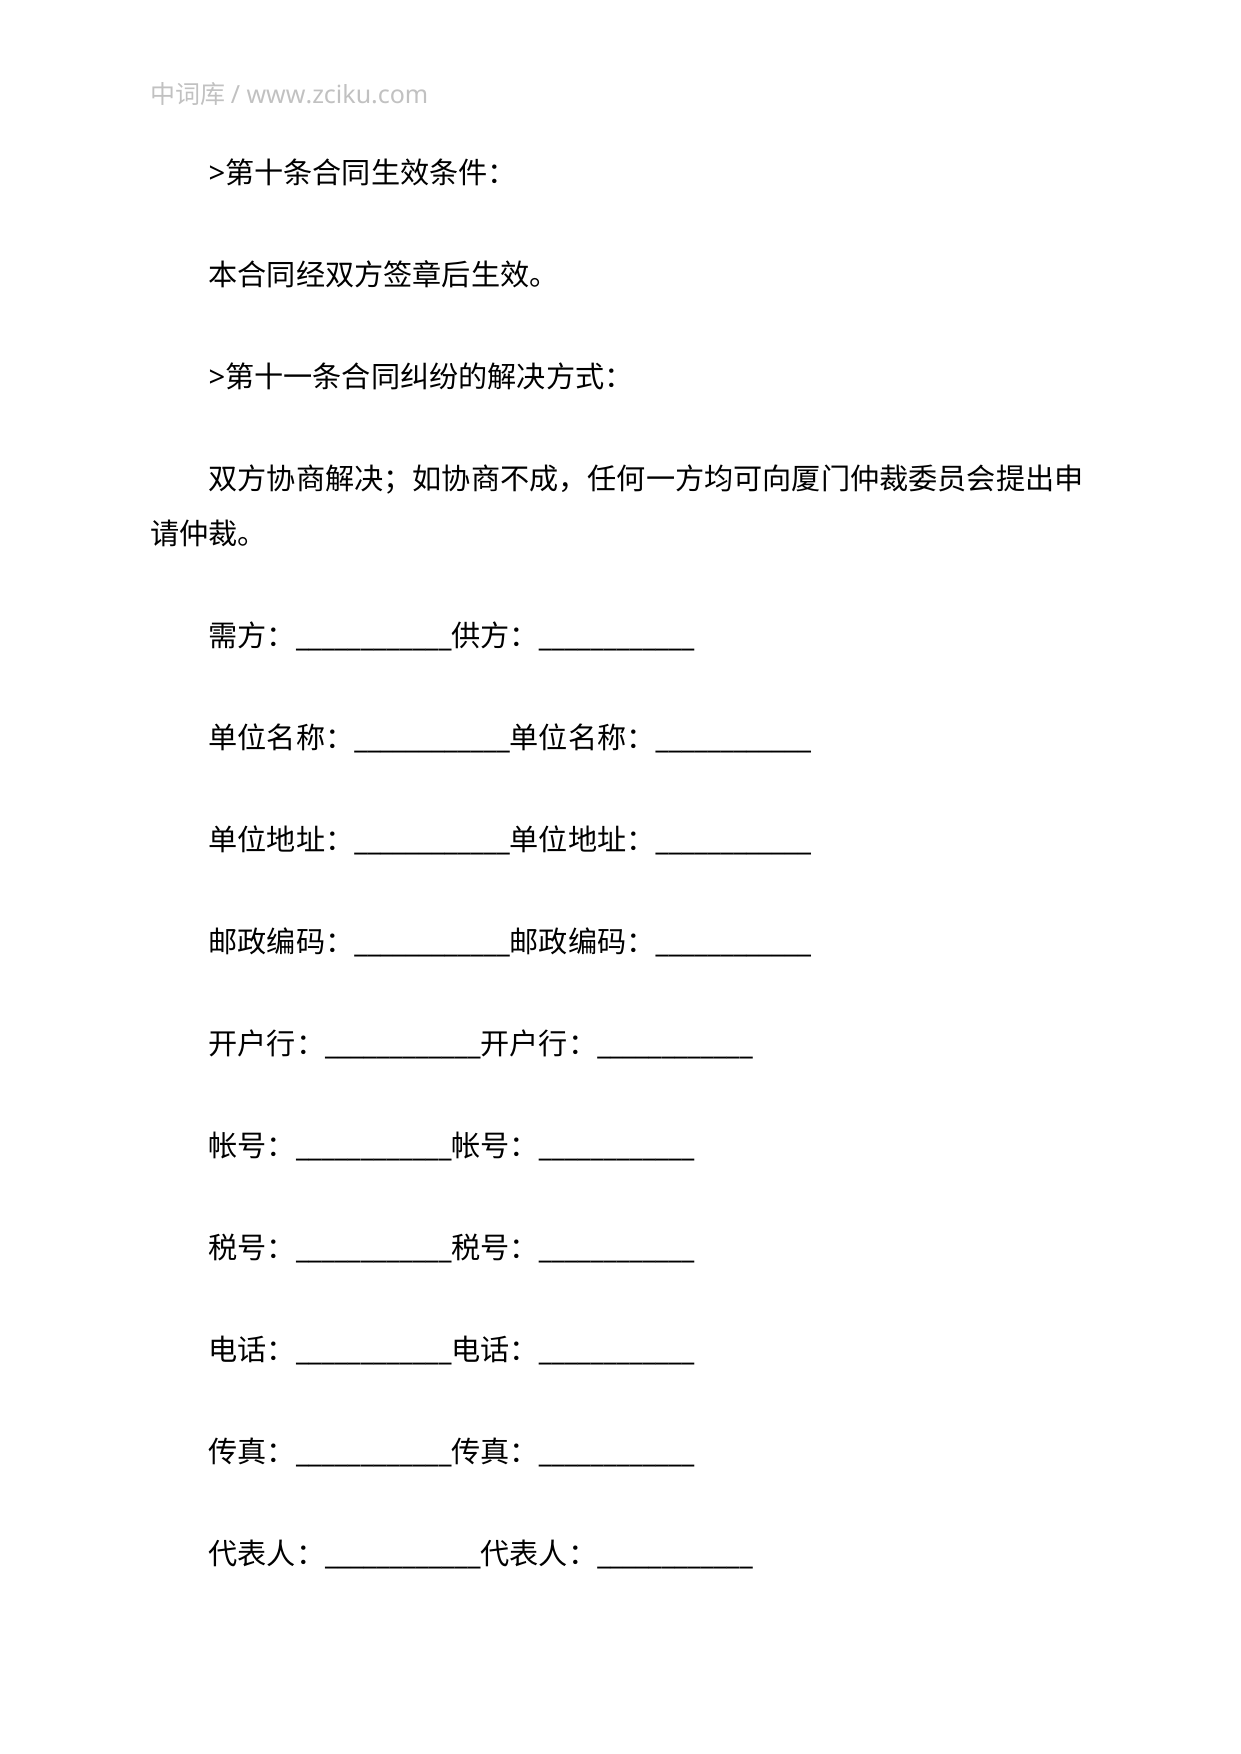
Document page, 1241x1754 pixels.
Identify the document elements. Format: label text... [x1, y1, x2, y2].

text 传真：____________传真：____________ [150, 1428, 1090, 1471]
text 开户行：____________开户行：____________ [150, 1020, 1090, 1063]
text 代表人：____________代表人：____________ [150, 1530, 1090, 1573]
text 双方协商解决；如协商不成，任何一方均可向厦门仲裁委员会提出申请仲裁。 [150, 456, 1090, 553]
text >第十条合同生效条件： [150, 150, 1090, 192]
text 单位地址：____________单位地址：____________ [150, 816, 1090, 859]
text >第十一条合同纠纷的解决方式： [150, 354, 1090, 396]
text 邮政编码：____________邮政编码：____________ [150, 918, 1090, 961]
text 帐号：____________帐号：____________ [150, 1122, 1090, 1165]
text 单位名称：____________单位名称：____________ [150, 714, 1090, 757]
text 需方：____________供方：____________ [150, 612, 1090, 655]
text 本合同经双方签章后生效。 [150, 252, 1090, 294]
text 电话：____________电话：____________ [150, 1326, 1090, 1369]
text 税号：____________税号：____________ [150, 1224, 1090, 1267]
